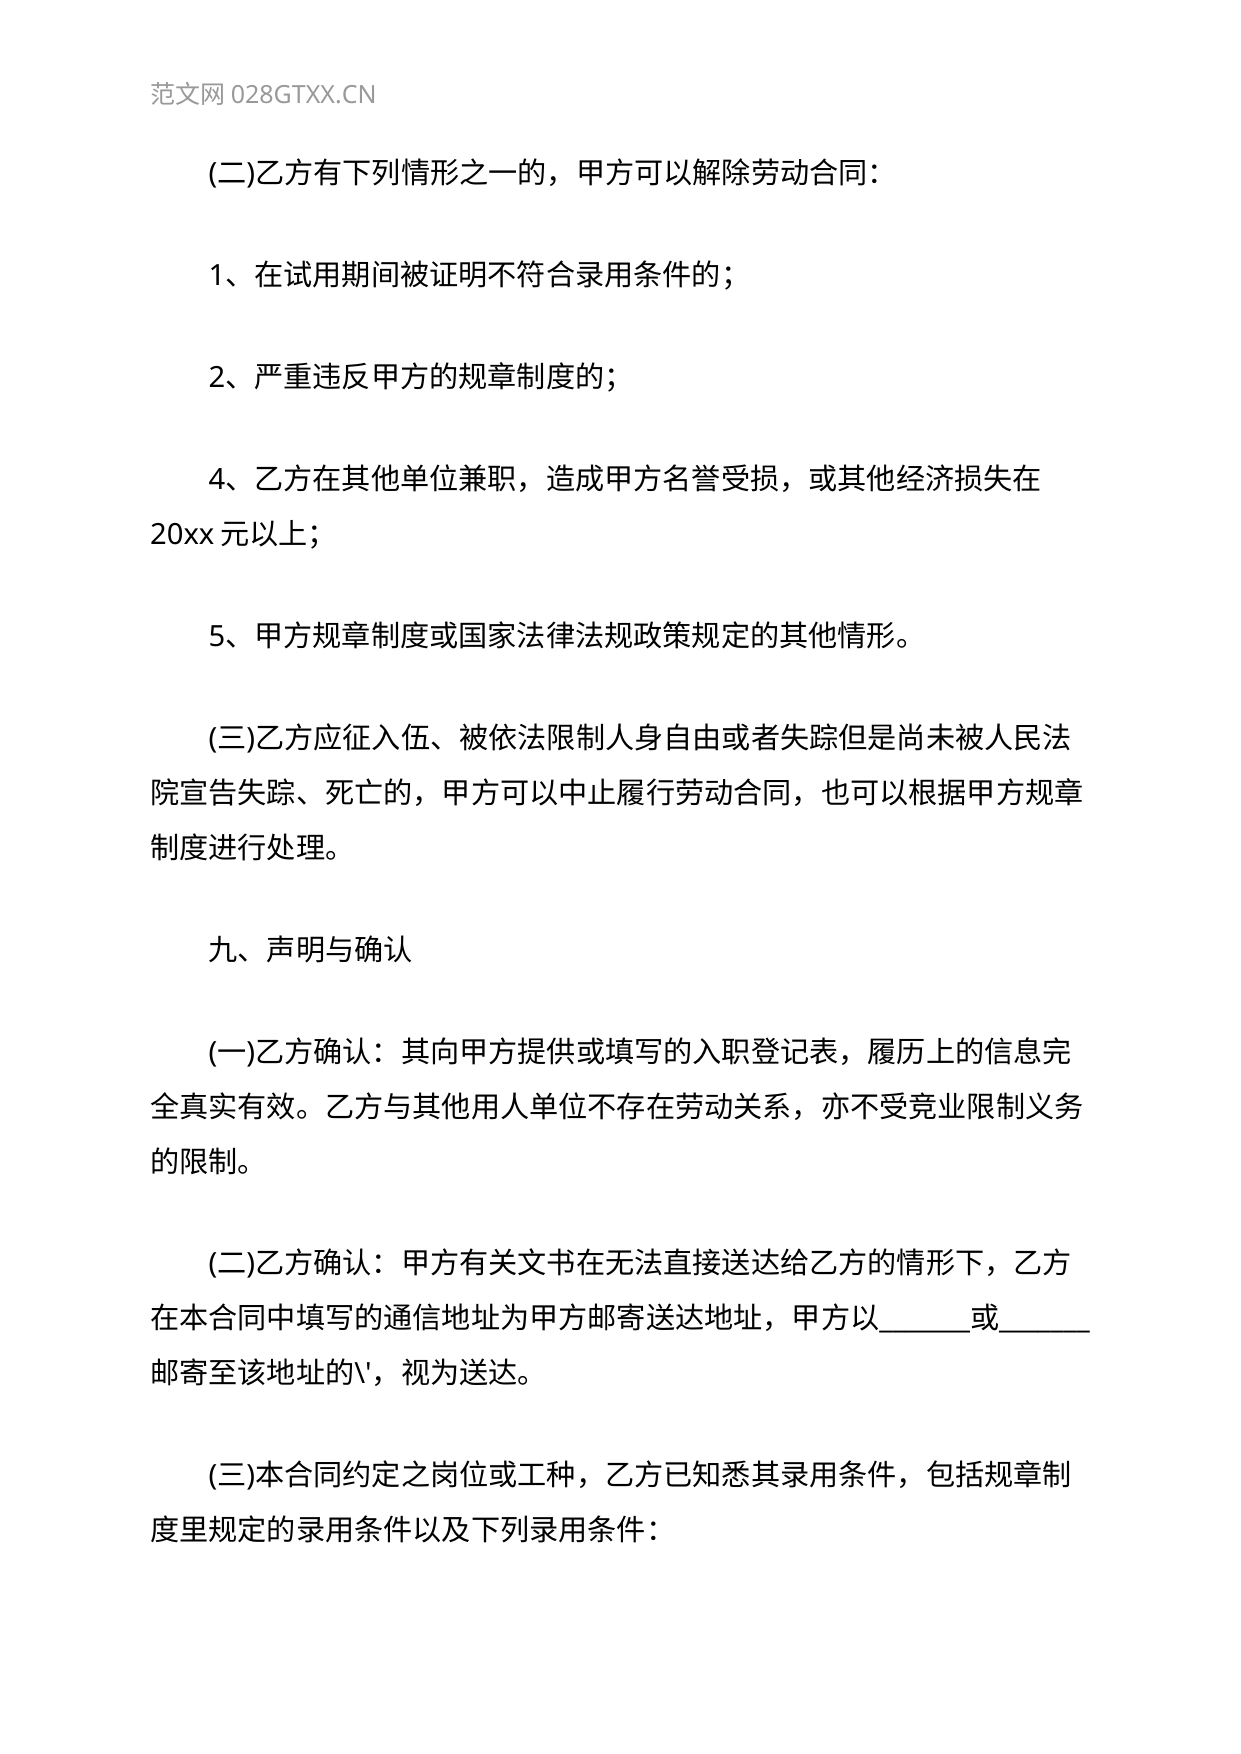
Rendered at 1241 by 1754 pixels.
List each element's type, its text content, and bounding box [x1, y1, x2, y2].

text 5、甲方规章制度或国家法律法规政策规定的其他情形。 [150, 613, 1090, 655]
text 4、乙方在其他单位兼职，造成甲方名誉受损，或其他经济损失在20xx元以上； [150, 456, 1090, 553]
text (一)乙方确认：其向甲方提供或填写的入职登记表，履历上的信息完全真实有效。乙方与其他用人单位不存在劳动关系，亦不受竞业限制义务的限制。 [150, 1028, 1090, 1181]
text (二)乙方有下列情形之一的，甲方可以解除劳动合同： [150, 150, 1090, 192]
text 1、在试用期间被证明不符合录用条件的； [150, 252, 1090, 294]
text 2、严重违反甲方的规章制度的； [150, 354, 1090, 396]
text (二)乙方确认：甲方有关文书在无法直接送达给乙方的情形下，乙方在本合同中填写的通信地址为甲方邮寄送达地址，甲方以_______或_______邮寄至该地址的\'，视为送达。 [150, 1240, 1090, 1392]
text (三)本合同约定之岗位或工种，乙方已知悉其录用条件，包括规章制度里规定的录用条件以及下列录用条件： [150, 1452, 1090, 1549]
text 九、声明与确认 [150, 927, 1090, 969]
text (三)乙方应征入伍、被依法限制人身自由或者失踪但是尚未被人民法院宣告失踪、死亡的，甲方可以中止履行劳动合同，也可以根据甲方规章制度进行处理。 [150, 715, 1090, 867]
